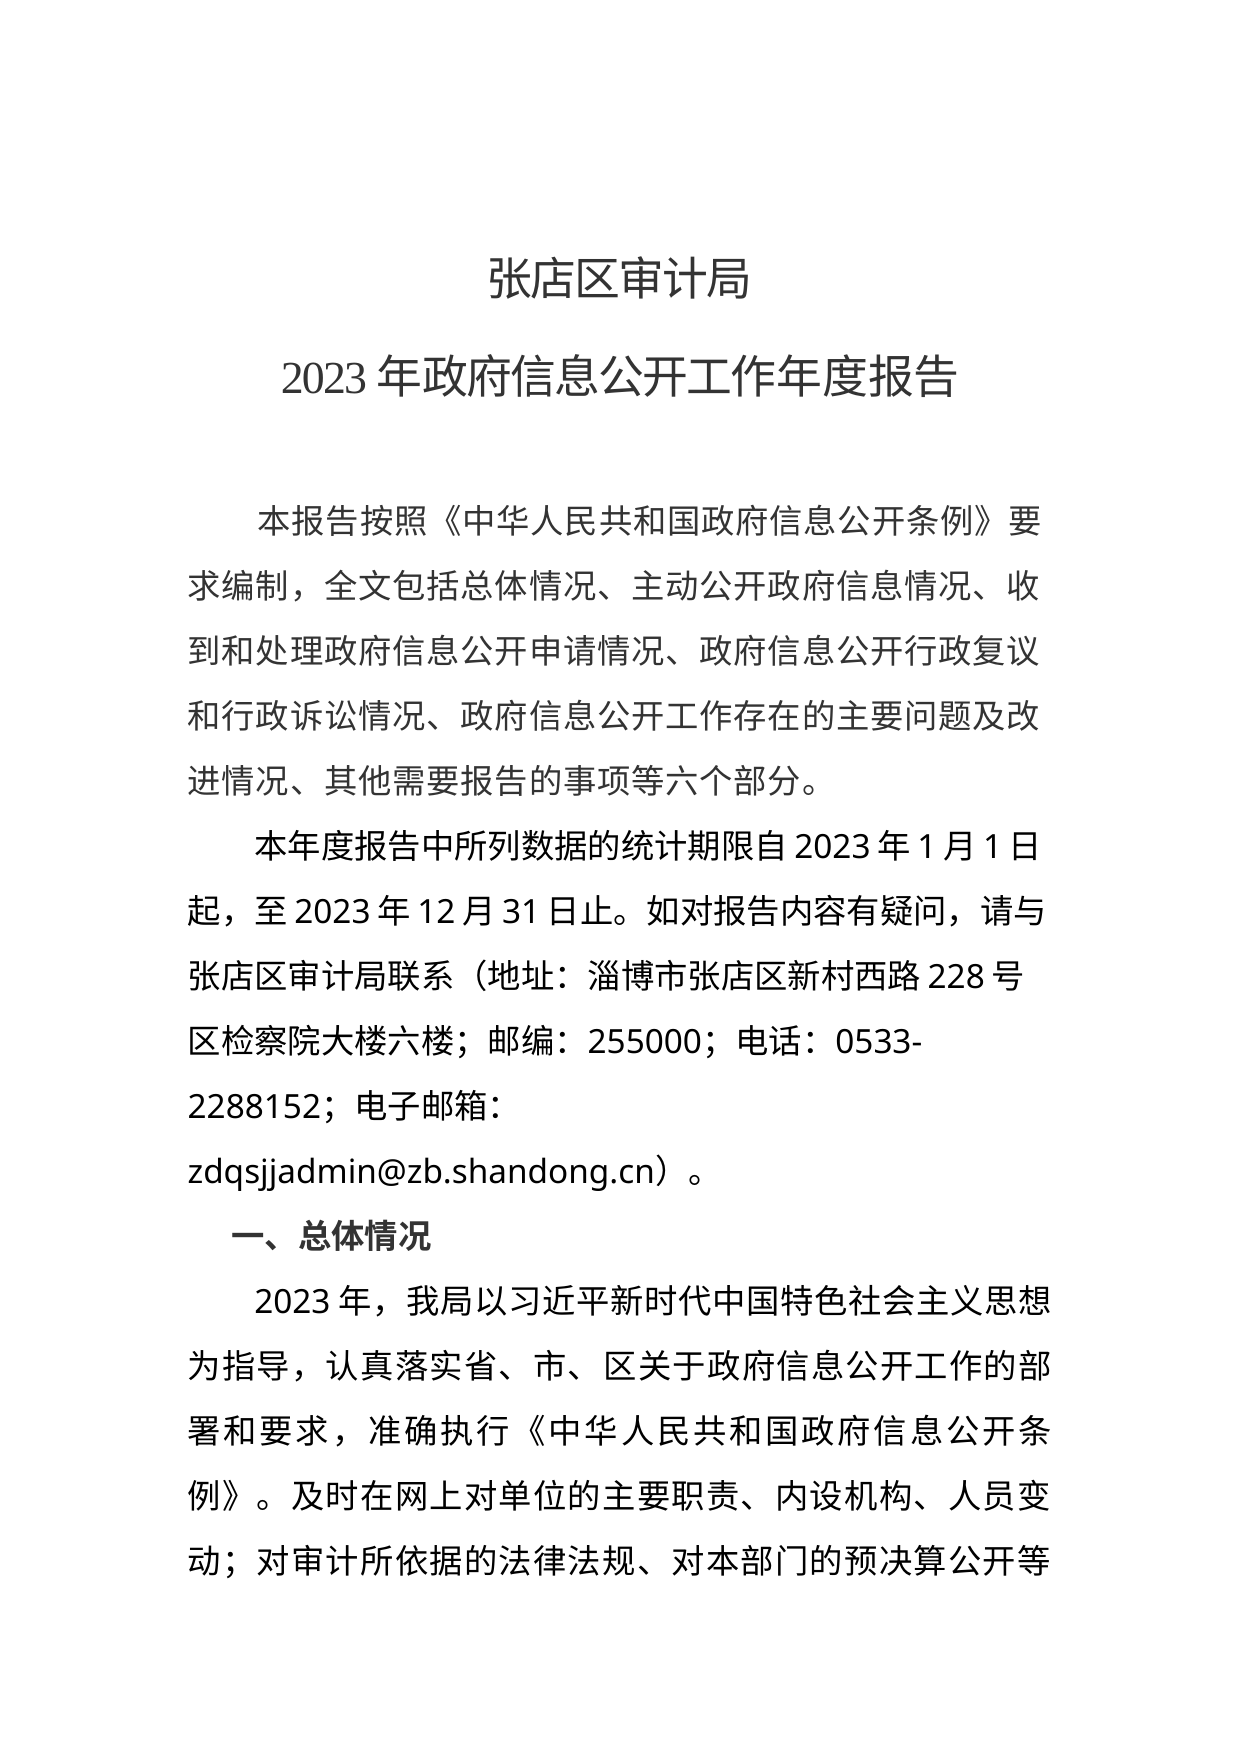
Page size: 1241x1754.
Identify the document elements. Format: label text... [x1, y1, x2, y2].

text 2023年政府信息公开工作年度报告 [187, 324, 1053, 422]
text 本报告按照《中华人民共和国政府信息公开条例》要求编制，全文包括总体情况、主动公开政府信息情况、收到和处理政府信息公开申请情况、政府信息公开行政复议和行政诉讼情况、政府信息公开工作存在的主要问题及改进情况、其他需要报告的事项等六个部分。 [187, 487, 1053, 812]
text 张店区审计局 [187, 227, 1053, 324]
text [187, 1267, 1053, 1592]
text 一、总体情况 [187, 1202, 1053, 1267]
text 本年度报告中所列数据的统计期限自2023年1月1日起，至2023年12月31日止。如对报告内容有疑问，请与张店区审计局联系（地址：淄博市张店区新村西路228号区检察院大楼六楼；邮编：255000；电话：0533-2288152；电子邮箱：zdqsjjadmin@zb.shandong.cn）。 [187, 812, 1053, 1202]
